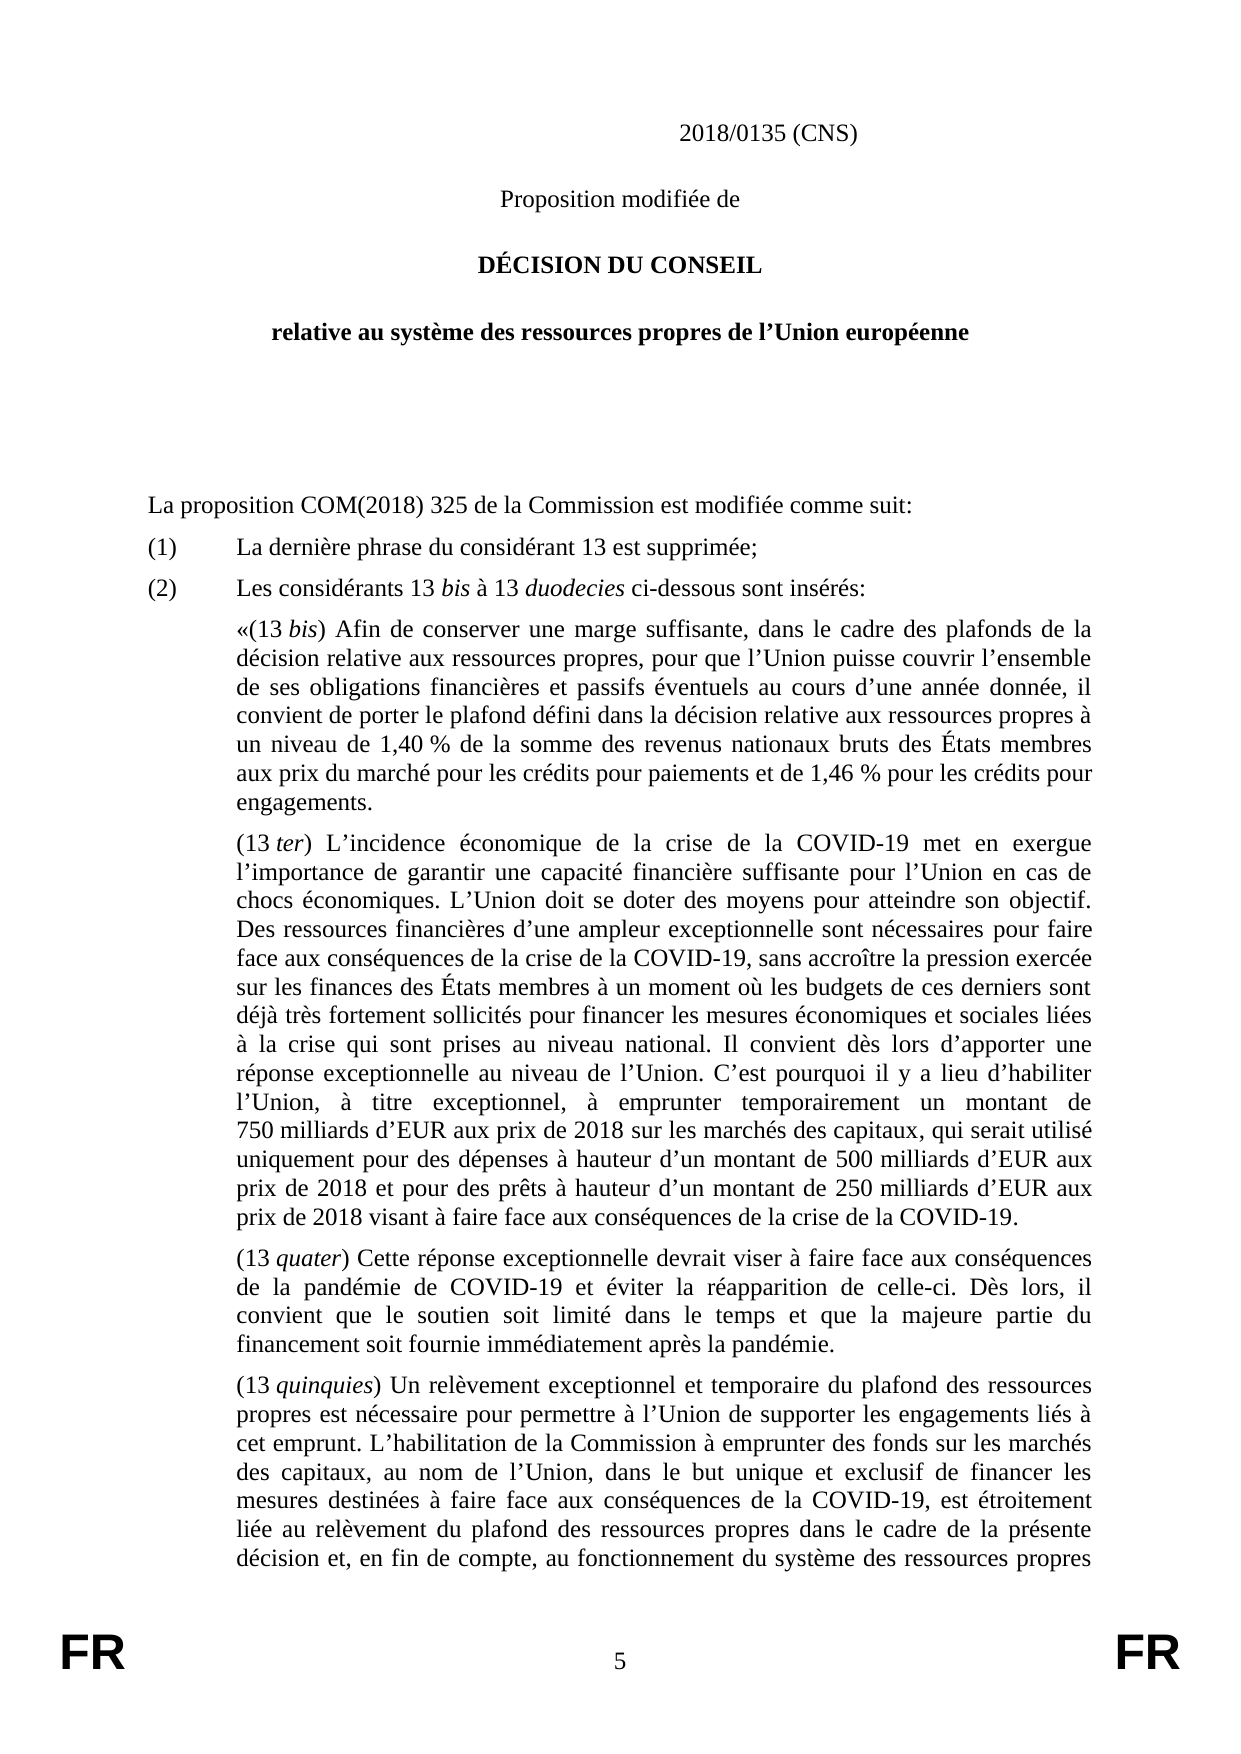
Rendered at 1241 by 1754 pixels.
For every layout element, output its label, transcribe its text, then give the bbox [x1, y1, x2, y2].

text (13 ter) L’incidence économique de la crise de la COVID-19 met en exergue l’importance de garantir une capacité financière suffisante pour l’Union en cas de chocs économiques. L’Union doit se doter des moyens pour atteindre son objectif. Des ressources financières d’une ampleur exceptionnelle sont nécessaires pour faire face aux conséquences de la crise de la COVID-19, sans accroître la pression exercée sur les finances des États membres à un moment où les budgets de ces derniers sont déjà très fortement sollicités pour financer les mesures économiques et sociales liées à la crise qui sont prises au niveau national. Il convient dès lors d’apporter une réponse exceptionnelle au niveau de l’Union. C’est pourquoi il y a lieu d’habiliter l’Union, à titre exceptionnel, à emprunter temporairement un montant de 750 milliards d’EUR aux prix de 2018 sur les marchés des capitaux, qui serait utilisé uniquement pour des dépenses à hauteur d’un montant de 500 milliards d’EUR aux prix de 2018 et pour des prêts à hauteur d’un montant de 250 milliards d’EUR aux prix de 2018 visant à faire face aux conséquences de la crise de la COVID-19. [236, 828, 1093, 1231]
text (2) Les considérants 13 bis à 13 duodecies ci-dessous sont insérés: [148, 573, 1093, 602]
text Proposition modifiée de [148, 184, 1093, 213]
text relative au système des ressources propres de l’Union européenne [148, 317, 1093, 346]
text La proposition COM(2018) 325 de la Commission est modifiée comme suit: [148, 491, 1093, 519]
text DÉCISION DU CONSEIL [148, 251, 1093, 279]
text (13 quater) Cette réponse exceptionnelle devrait viser à faire face aux conséquences de la pandémie de COVID-19 et éviter la réapparition de celle-ci. Dès lors, il convient que le soutien soit limité dans le temps et que la majeure partie du financement soit fournie immédiatement après la pandémie. [236, 1243, 1093, 1358]
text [236, 1371, 1093, 1572]
text 2018/0135 (CNS) [679, 118, 1093, 147]
text «(13 bis) Afin de conserver une marge suffisante, dans le cadre des plafonds de la décision relative aux ressources propres, pour que l’Union puisse couvrir l’ensemble de ses obligations financières et passifs éventuels au cours d’une année donnée, il convient de porter le plafond défini dans la décision relative aux ressources propres à un niveau de 1,40 % de la somme des revenus nationaux bruts des États membres aux prix du marché pour les crédits pour paiements et de 1,46 % pour les crédits pour engagements. [236, 614, 1093, 816]
text (1) La dernière phrase du considérant 13 est supprimée; [148, 532, 1093, 561]
